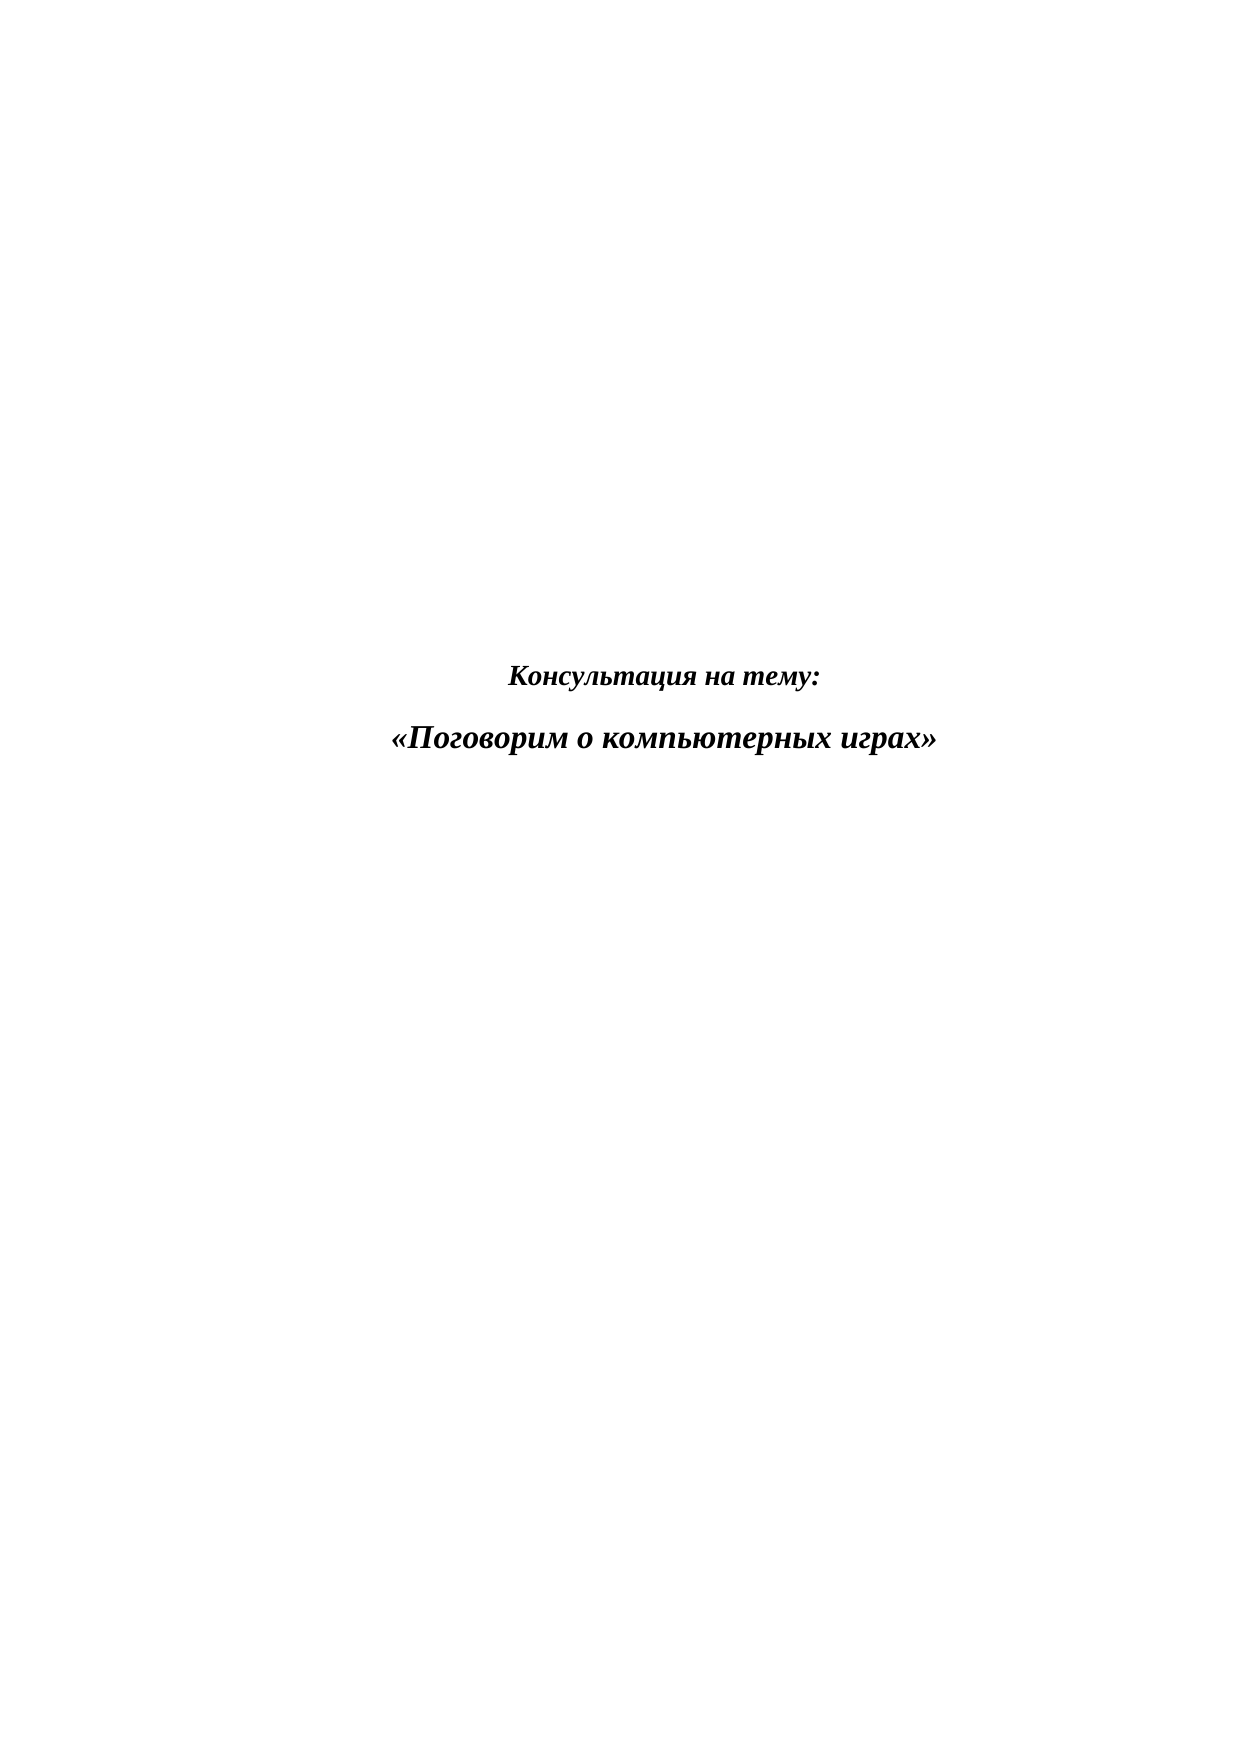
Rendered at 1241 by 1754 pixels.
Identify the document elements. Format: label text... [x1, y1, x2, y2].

text Консультация на тему: [177, 658, 1152, 692]
text «Поговорим о компьютерных играх» [177, 717, 1152, 756]
